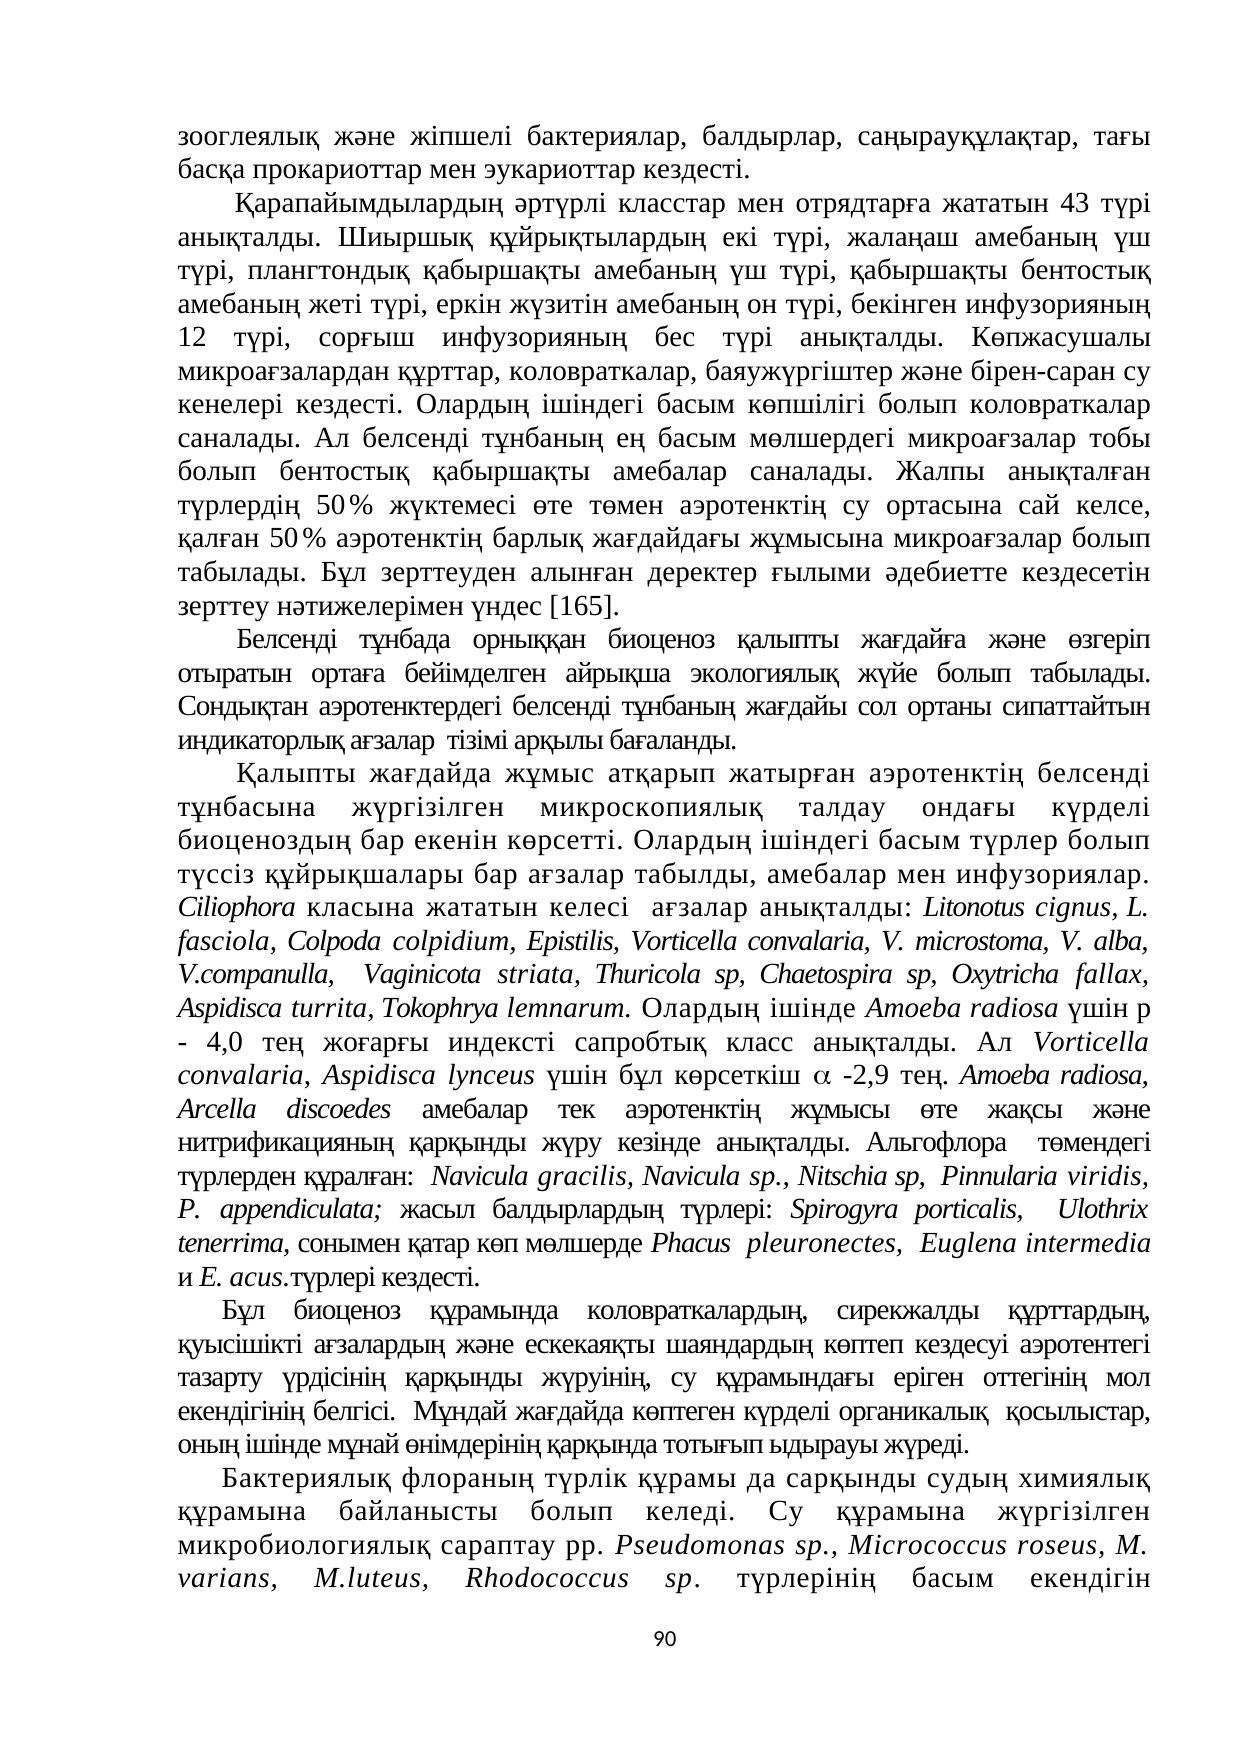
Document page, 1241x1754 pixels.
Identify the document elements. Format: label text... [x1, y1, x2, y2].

text Бұл биоценоз құрамында коловраткалардың, сирекжалды құрттардың, қуысішікті ағзалардың және ескекаяқты шаяндардың көптеп кездесуі аэротентегі тазарту үрдісінің қарқынды жүруінің, су құрамындағы еріген оттегінің мол екендігінің белгісі. Мұндай жағдайда көптеген күрделі органикалық қосылыстар, оның ішінде мұнай өнімдерінің қарқында тотығып ыдырауы жүреді. [177, 1292, 1152, 1460]
text Белсенді тұнбада орныққан биоценоз қалыпты жағдайға және өзгеріп отыратын ортаға бейімделген айрықша экологиялық жүйе болып табылады. Сондықтан аэротенктердегі белсенді тұнбаның жағдайы сол ортаны сипаттайтын индикаторлық ағзалар тізімі арқылы бағаланды. [177, 621, 1152, 755]
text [177, 118, 1152, 185]
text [177, 1460, 1152, 1594]
text Қарапайымдылардың әртүрлі класстар мен отрядтарға жататын 43 түрі анықталды. Шиыршық құйрықтылардың екі түрі, жалаңаш амебаның үш түрі, плангтондық қабыршақты амебаның үш түрі, қабыршақты бентостық амебаның жеті түрі, еркін жүзитін амебаның он түрі, бекінген инфузорияның 12 түрі, сорғыш инфузорияның бес түрі анықталды. Көпжасушалы микроағзалардан құрттар, коловраткалар, баяужүргіштер және бірен-саран су кенелері кездесті. Олардың ішіндегі басым көпшілігі болып коловраткалар саналады. Ал белсенді тұнбаның ең басым мөлшердегі микроағзалар тобы болып бентостық қабыршақты амебалар саналады. Жалпы анықталған түрлердің 50% жүктемесі өте төмен аэротенктің су ортасына сай келсе, қалған 50% аэротенктің барлық жағдайдағы жұмысына микроағзалар болып табылады. Бұл зерттеуден алынған деректер ғылыми әдебиетте кездесетін зерттеу нәтижелерімен үндес [165]. [177, 185, 1152, 621]
text Қалыпты жағдайда жұмыс атқарып жатырған аэротенктің белсенді тұнбасына жүргізілген микроскопиялық талдау ондағы күрделі биоценоздың бар екенін көрсетті. Олардың ішіндегі басым түрлер болып түссіз құйрықшалары бар ағзалар табылды, амебалар мен инфузориялар. Ciliophora класына жататын келесі ағзалар анықталды: Litonotus cignus, L. fasciola, Colpoda colpidium, Epistilis, Vorticella convalaria, V. microstoma, V. alba, V.companulla, Vaginicota striata, Thuricola sp, Chaetospira sp, Oxytricha fallax, Aspidisca turrita, Tokophrya lemnarum. Олардың ішінде Amoeba radiosa үшін р - 4,0 тең жоғарғы индексті сапробтық класс анықталды. Ал Vorticella convalaria, Aspidisca lynceus үшін бұл көрсеткіш -2,9 тең. Amoeba radiosa, Arcella discoedes амебалар тек аэротенктің жұмысы өте жақсы және нитрификацияның қарқынды жүру кезінде анықталды. Альгофлора төмендегі түрлерден құралған: Navicula gracilis, Navicula sp., Nitschia sp, Pinnularia viridis, P. appendiculata; жасыл балдырлардың түрлері: Spirogyra porticalis, Ulothrix tenerrima, сонымен қатар көп мөлшерде Phacus pleuronectes, Euglena intermedia и E. acus.түрлері кездесті. [177, 755, 1152, 1292]
